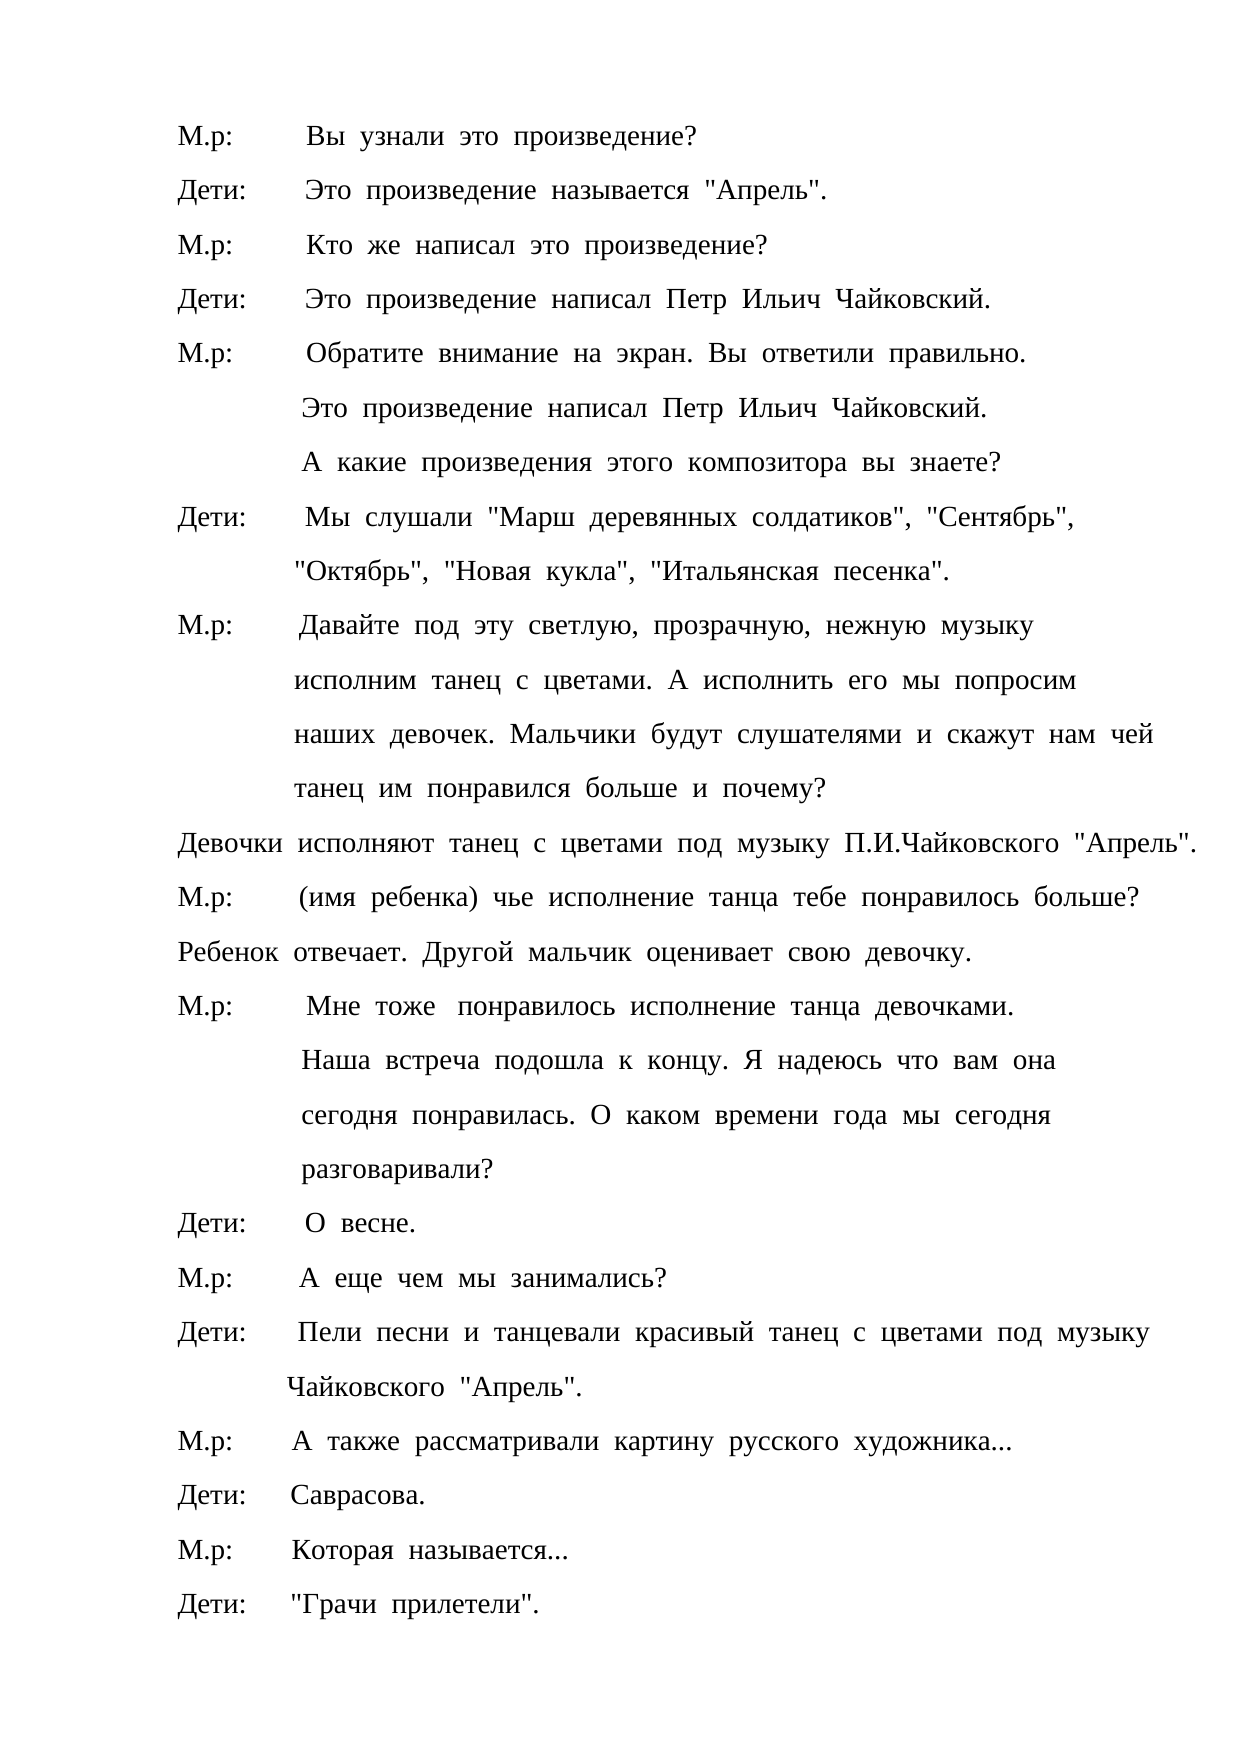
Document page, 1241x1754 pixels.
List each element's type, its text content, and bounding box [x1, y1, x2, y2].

text Дети: "Грачи прилетели". [177, 1586, 1212, 1620]
text танец им понравился больше и почему? [177, 771, 1212, 804]
text "Октябрь", "Новая кукла", "Итальянская песенка". [177, 553, 1212, 587]
text Дети: Это произведение написал Петр Ильич Чайковский. [177, 281, 1212, 315]
text М.р: Давайте под эту светлую, прозрачную, нежную музыку [177, 607, 1212, 641]
text М.р: Кто же написал это произведение? [177, 227, 1212, 260]
text М.р: Вы узнали это произведение? [177, 118, 1212, 152]
text наших девочек. Мальчики будут слушателями и скажут нам чей [177, 716, 1212, 750]
text Ребенок отвечает. Другой мальчик оценивает свою девочку. [177, 934, 1212, 967]
text Наша встреча подошла к концу. Я надеюсь что вам она [177, 1042, 1212, 1076]
text М.р: Мне тоже понравилось исполнение танца девочками. [177, 988, 1212, 1022]
text сегодня понравилась. О каком времени года мы сегодня [177, 1097, 1212, 1130]
text М.р: Обратите внимание на экран. Вы ответили правильно. [177, 336, 1212, 369]
text Дети: Пели песни и танцевали красивый танец с цветами под музыку [177, 1314, 1212, 1348]
text Чайковского "Апрель". [177, 1369, 1212, 1402]
text Дети: О весне. [177, 1206, 1212, 1239]
text исполним танец с цветами. А исполнить его мы попросим [177, 662, 1212, 695]
text А какие произведения этого композитора вы знаете? [177, 444, 1212, 478]
text Дети: Саврасова. [177, 1477, 1212, 1511]
text М.р: А еще чем мы занимались? [177, 1260, 1212, 1293]
text Дети: Это произведение называется "Апрель". [177, 172, 1212, 206]
text М.р: А также рассматривали картину русского художника... [177, 1423, 1212, 1457]
text Дети: Мы слушали "Марш деревянных солдатиков", "Сентябрь", [177, 499, 1212, 532]
text разговаривали? [177, 1151, 1212, 1185]
text Это произведение написал Петр Ильич Чайковский. [177, 390, 1212, 423]
text М.р: (имя ребенка) чье исполнение танца тебе понравилось больше? [177, 879, 1212, 913]
text М.р: Которая называется... [177, 1532, 1212, 1565]
text Девочки исполняют танец с цветами под музыку П.И.Чайковского "Апрель". [177, 825, 1212, 858]
